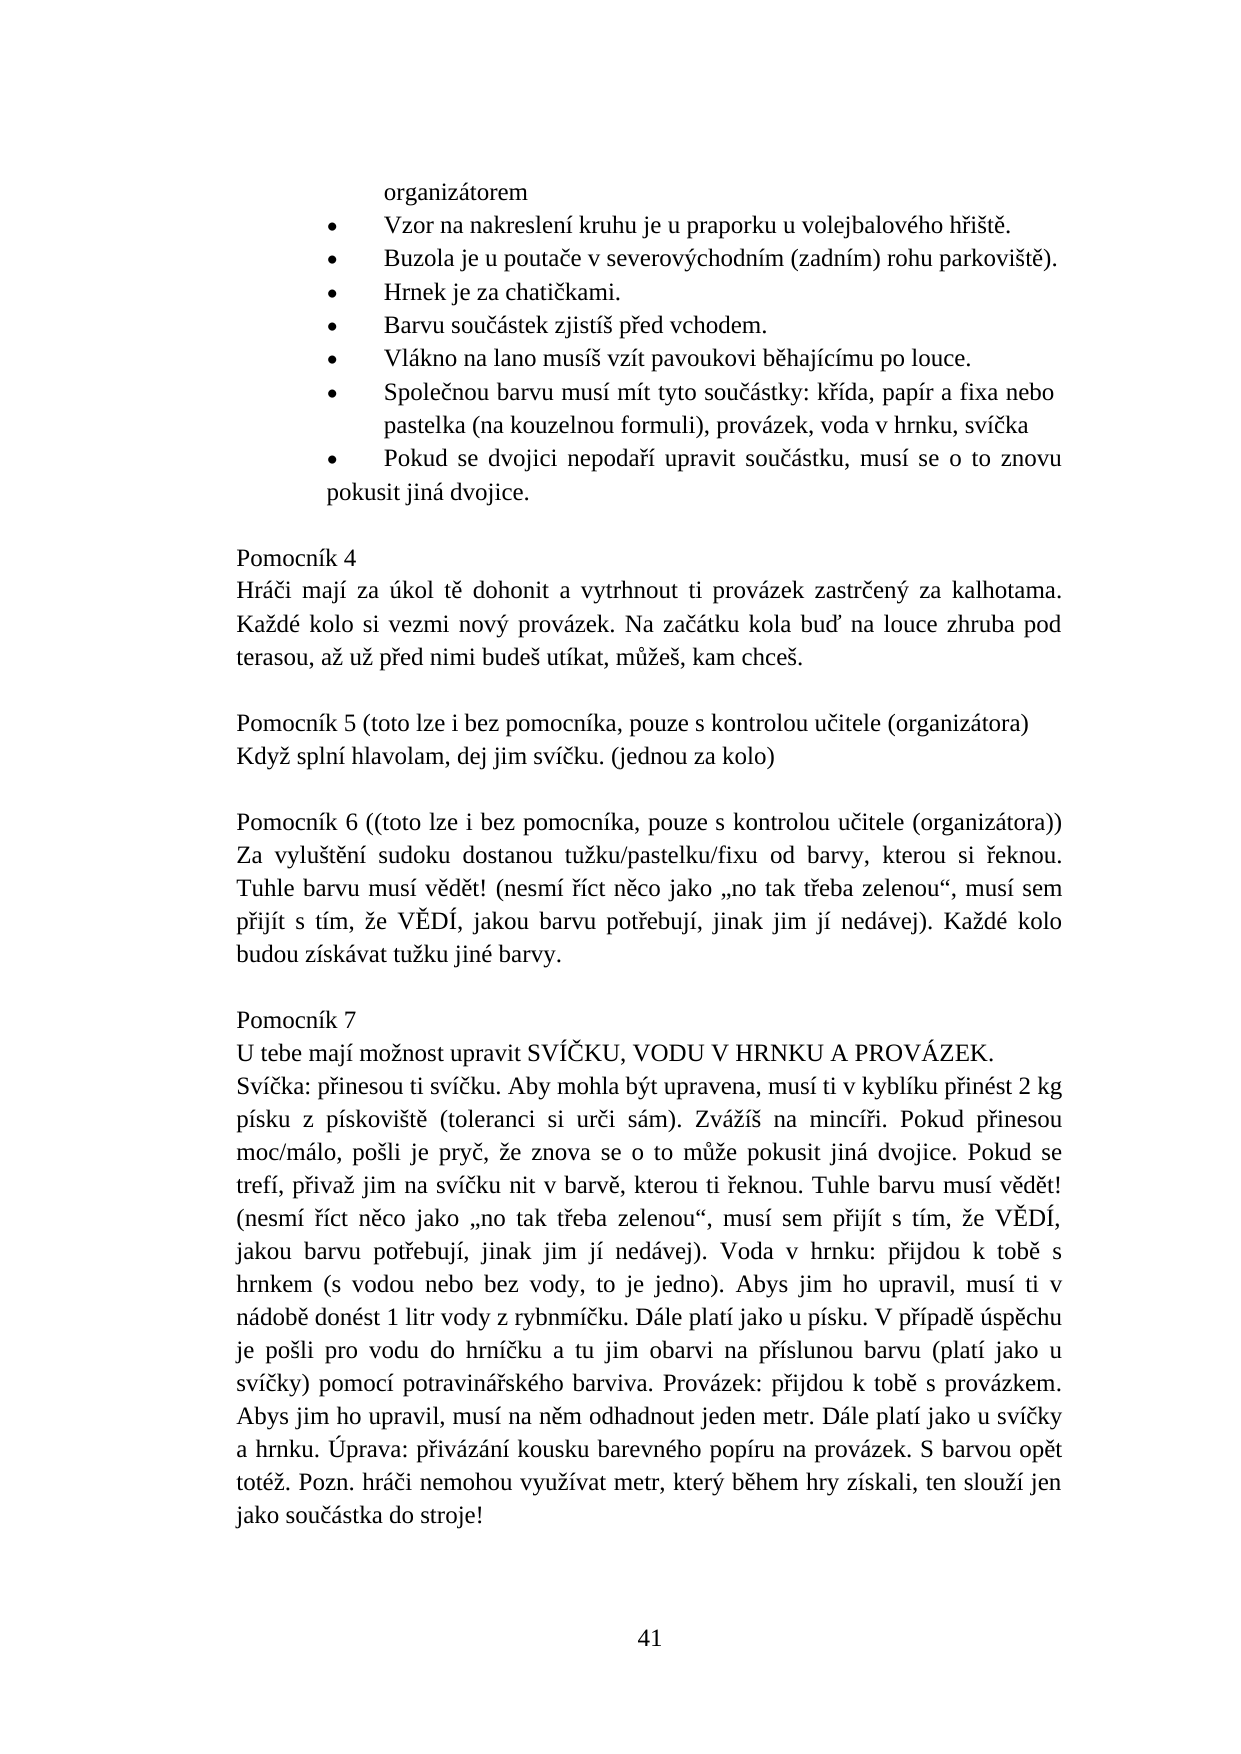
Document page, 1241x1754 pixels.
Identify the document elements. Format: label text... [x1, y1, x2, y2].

text organizátorem [326, 177, 1063, 206]
text Pomocník 7 [236, 1005, 1063, 1034]
list Vlákno na lano musíš vzít pavoukovi běhajícímu po louce. [326, 343, 1063, 373]
text Pomocník 4 [236, 543, 1063, 571]
text Pomocník 6 ((toto lze i bez pomocníka, pouze s kontrolou učitele (organizátora)) Za vyluštění sudoku dostanou tužku/pastelku/fixu od barvy, kterou si řeknou. Tuhle barvu musí vědět! (nesmí říct něco jako „no tak třeba zelenou“, musí sem přijít s tím, že VĚDÍ, jakou barvu potřebují, jinak jim jí nedávej). Každé kolo budou získávat tužku jiné barvy. [236, 807, 1063, 968]
list Barvu součástek zjistíš před vchodem. [326, 310, 1063, 339]
list Vzor na nakreslení kruhu je u praporku u volejbalového hřiště. [326, 210, 1063, 239]
text Pomocník 5 (toto lze i bez pomocníka, pouze s kontrolou učitele (organizátora) [236, 708, 1063, 736]
list Pokud se dvojici nepodaří upravit součástku, musí se o to znovu pokusit jiná dvojice. [326, 443, 1063, 505]
list Společnou barvu musí mít tyto součástky: křída, papír a fixa nebo pastelka (na kouzelnou formuli), provázek, voda v hrnku, svíčka [326, 377, 1063, 439]
text Když splní hlavolam, dej jim svíčku. (jednou za kolo) [236, 741, 1063, 769]
text Hráči mají za úkol tě dohonit a vytrhnout ti provázek zastrčený za kalhotama. Každé kolo si vezmi nový provázek. Na začátku kola buď na louce zhruba pod terasou, až už před nimi budeš utíkat, můžeš, kam chceš. [236, 576, 1063, 670]
text Svíčka: přinesou ti svíčku. Aby mohla být upravena, musí ti v kyblíku přinést 2 kg písku z pískoviště (toleranci si urči sám). Zvážíš na mincíři. Pokud přinesou moc/málo, pošli je pryč, že znova se o to může pokusit jiná dvojice. Pokud se trefí, přivaž jim na svíčku nit v barvě, kterou ti řeknou. Tuhle barvu musí vědět! (nesmí říct něco jako „no tak třeba zelenou“, musí sem přijít s tím, že VĚDÍ, jakou barvu potřebují, jinak jim jí nedávej). Voda v hrnku: přijdou k tobě s hrnkem (s vodou nebo bez vody, to je jedno). Abys jim ho upravil, musí ti v nádobě donést 1 litr vody z rybnmíčku. Dále platí jako u písku. V případě úspěchu je pošli pro vodu do hrníčku a tu jim obarvi na příslunou barvu (platí jako u svíčky) pomocí potravinářského barviva. Provázek: přijdou k tobě s provázkem. Abys jim ho upravil, musí na něm odhadnout jeden metr. Dále platí jako u svíčky a hrnku. Úprava: přivázání kousku barevného popíru na provázek. S barvou opět totéž. Pozn. hráči nemohou využívat metr, který během hry získali, ten slouží jen jako součástka do stroje! [236, 1071, 1063, 1529]
text U tebe mají možnost upravit SVÍČKU, VODU V HRNKU A PROVÁZEK. [236, 1038, 1063, 1067]
list Hrnek je za chatičkami. [326, 277, 1063, 306]
list Buzola je u poutače v severovýchodním (zadním) rohu parkoviště). [326, 243, 1063, 273]
